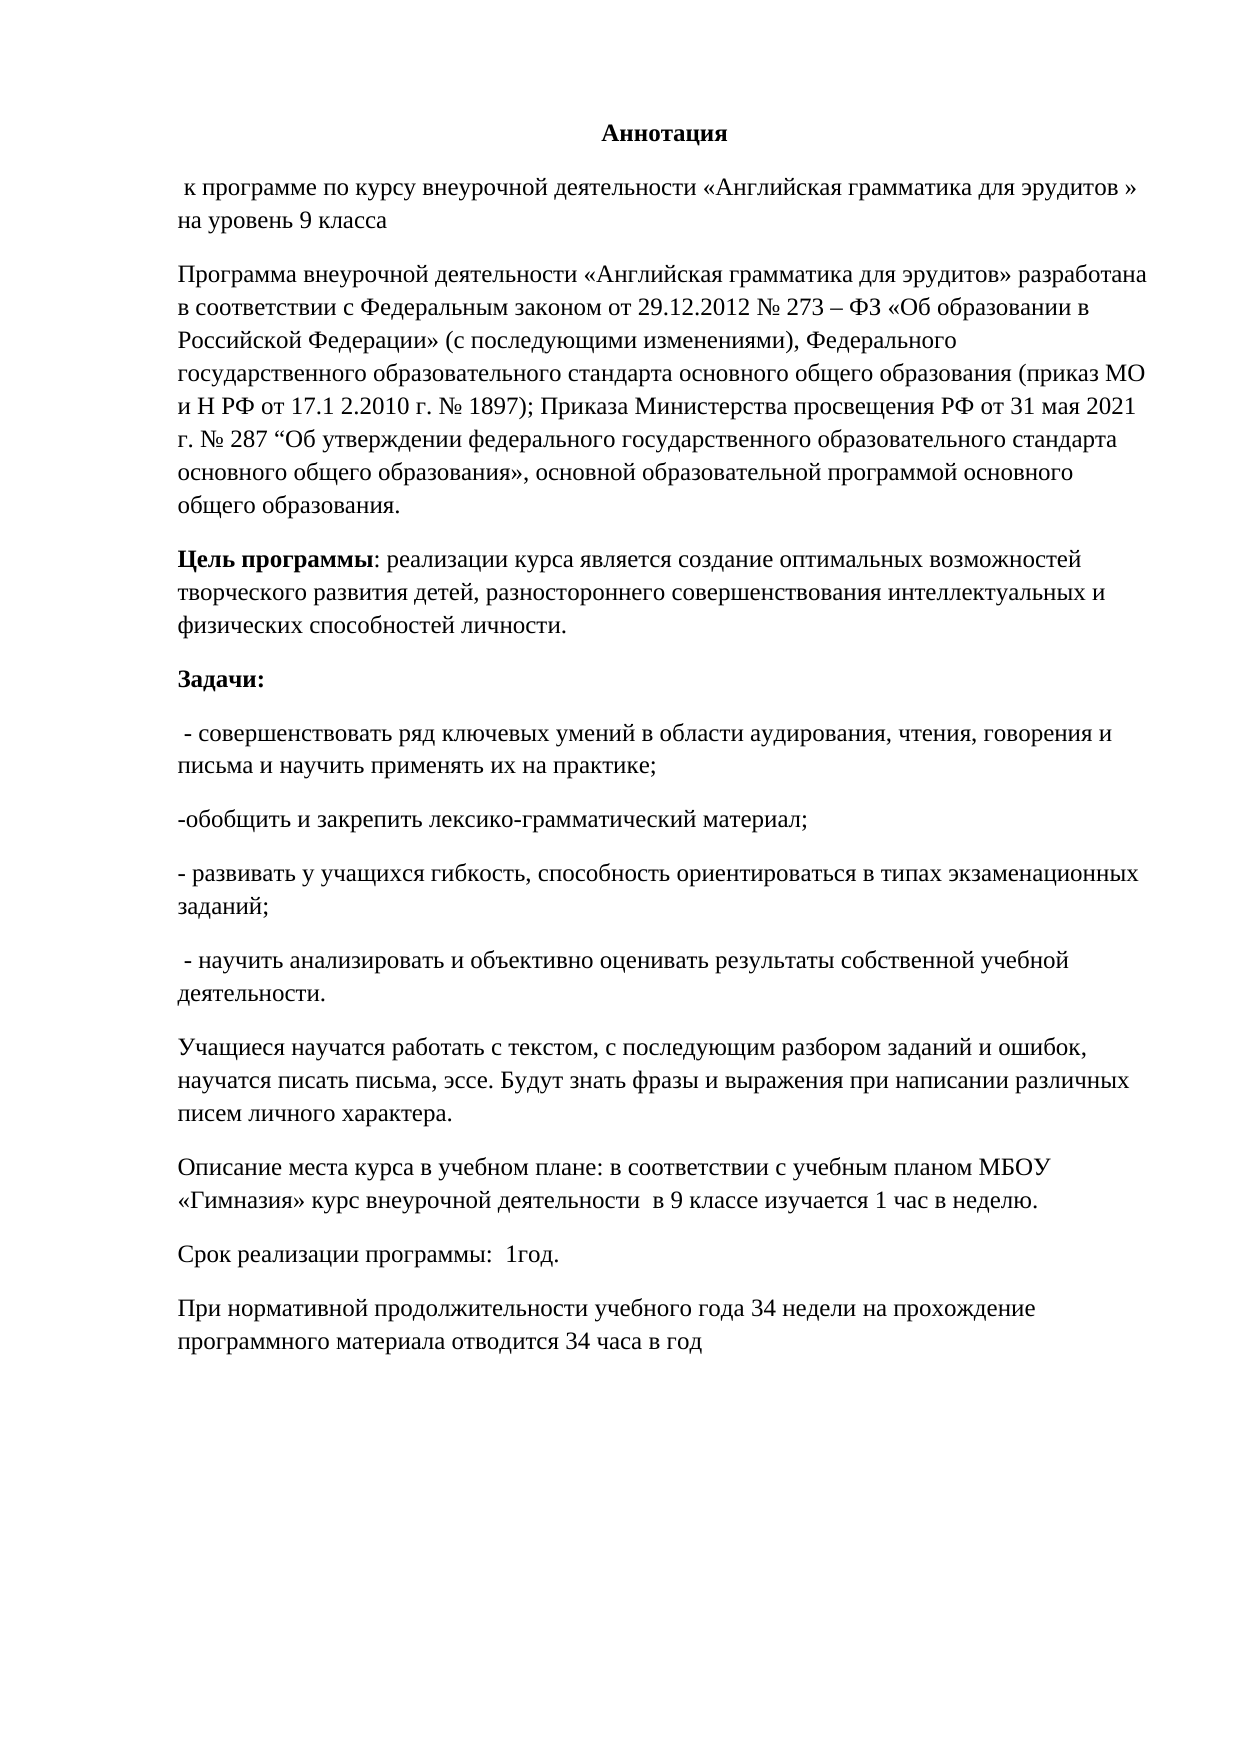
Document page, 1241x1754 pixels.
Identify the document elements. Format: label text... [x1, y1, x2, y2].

text Учащиеся научатся работать с текстом, с последующим разбором заданий и ошибок, научатся писать письма, эссе. Будут знать фразы и выражения при написании различных писем личного характера. [177, 1032, 1152, 1127]
text - совершенствовать ряд ключевых умений в области аудирования, чтения, говорения и письма и научить применять их на практике; [177, 718, 1152, 779]
text При нормативной продолжительности учебного года 34 недели на прохождение программного материала отводится 34 часа в год [177, 1293, 1152, 1354]
text - научить анализировать и объективно оценивать результаты собственной учебной деятельности. [177, 945, 1152, 1007]
text Срок реализации программы: 1год. [177, 1239, 1152, 1268]
text Задачи: [177, 664, 1152, 692]
text Цель программы: реализации курса является создание оптимальных возможностей творческого развития детей, разностороннего совершенствования интеллектуальных и физических способностей личности. [177, 544, 1152, 639]
text Аннотация [177, 118, 1152, 147]
text Описание места курса в учебном плане: в соответствии с учебным планом МБОУ «Гимназия» курс внеурочной деятельности в 9 классе изучается 1 час в неделю. [177, 1152, 1152, 1214]
text -обобщить и закрепить лексико-грамматический материал; [177, 804, 1152, 833]
text Программа внеурочной деятельности «Английская грамматика для эрудитов» разработана в соответствии с Федеральным законом от 29.12.2012 № 273 – ФЗ «Об образовании в Российской Федерации» (с последующими изменениями), Федерального государственного образовательного стандарта основного общего образования (приказ МО и Н РФ от 17.1 2.2010 г. № 1897); Приказа Министерства просвещения РФ от 31 мая 2021 г. № 287 “Об утверждении федерального государственного образовательного стандарта основного общего образования», основной образовательной программой основного общего образования. [177, 259, 1152, 519]
text к программе по курсу внеурочной деятельности «Английская грамматика для эрудитов » на уровень 9 класса [177, 172, 1152, 234]
text - развивать у учащихся гибкость, способность ориентироваться в типах экзаменационных заданий; [177, 858, 1152, 920]
